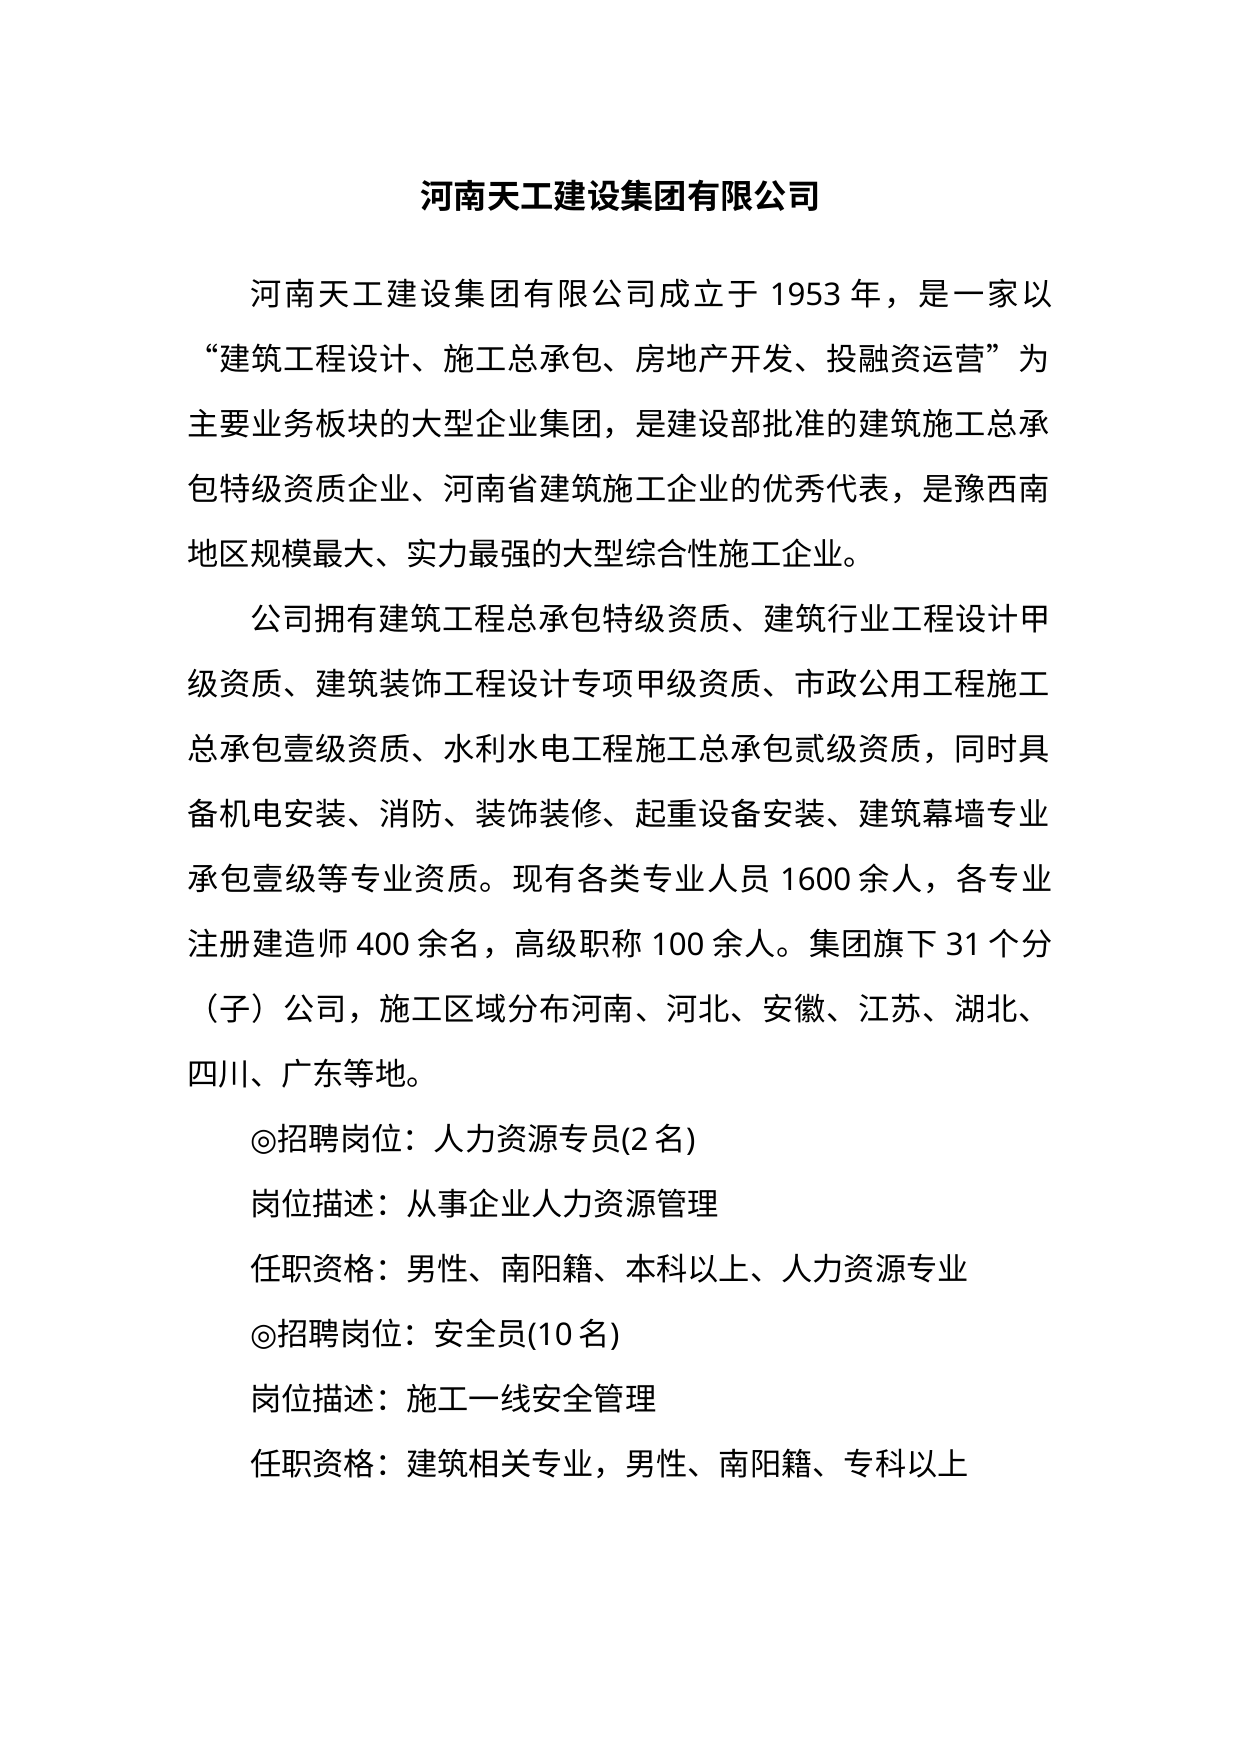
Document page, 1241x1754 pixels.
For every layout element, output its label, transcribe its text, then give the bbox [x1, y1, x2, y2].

text 河南天工建设集团有限公司成立于1953年，是一家以“建筑工程设计、施工总承包、房地产开发、投融资运营”为主要业务板块的大型企业集团，是建设部批准的建筑施工总承包特级资质企业、河南省建筑施工企业的优秀代表，是豫西南地区规模最大、实力最强的大型综合性施工企业。 [187, 259, 1053, 584]
text ◎招聘岗位：安全员(10名) [187, 1299, 1053, 1364]
text 公司拥有建筑工程总承包特级资质、建筑行业工程设计甲级资质、建筑装饰工程设计专项甲级资质、市政公用工程施工总承包壹级资质、水利水电工程施工总承包贰级资质，同时具备机电安装、消防、装饰装修、起重设备安装、建筑幕墙专业承包壹级等专业资质。现有各类专业人员1600余人，各专业注册建造师400余名，高级职称100余人。集团旗下31个分（子）公司，施工区域分布河南、河北、安徽、江苏、湖北、四川、广东等地。 [187, 584, 1053, 1104]
text 岗位描述：施工一线安全管理 [187, 1364, 1053, 1429]
text ◎招聘岗位：人力资源专员(2名) [187, 1104, 1053, 1169]
text 任职资格：男性、南阳籍、本科以上、人力资源专业 [187, 1234, 1053, 1299]
text 任职资格：建筑相关专业，男性、南阳籍、专科以上 [187, 1429, 1053, 1494]
text 岗位描述：从事企业人力资源管理 [187, 1169, 1053, 1234]
text 河南天工建设集团有限公司 [187, 162, 1053, 227]
